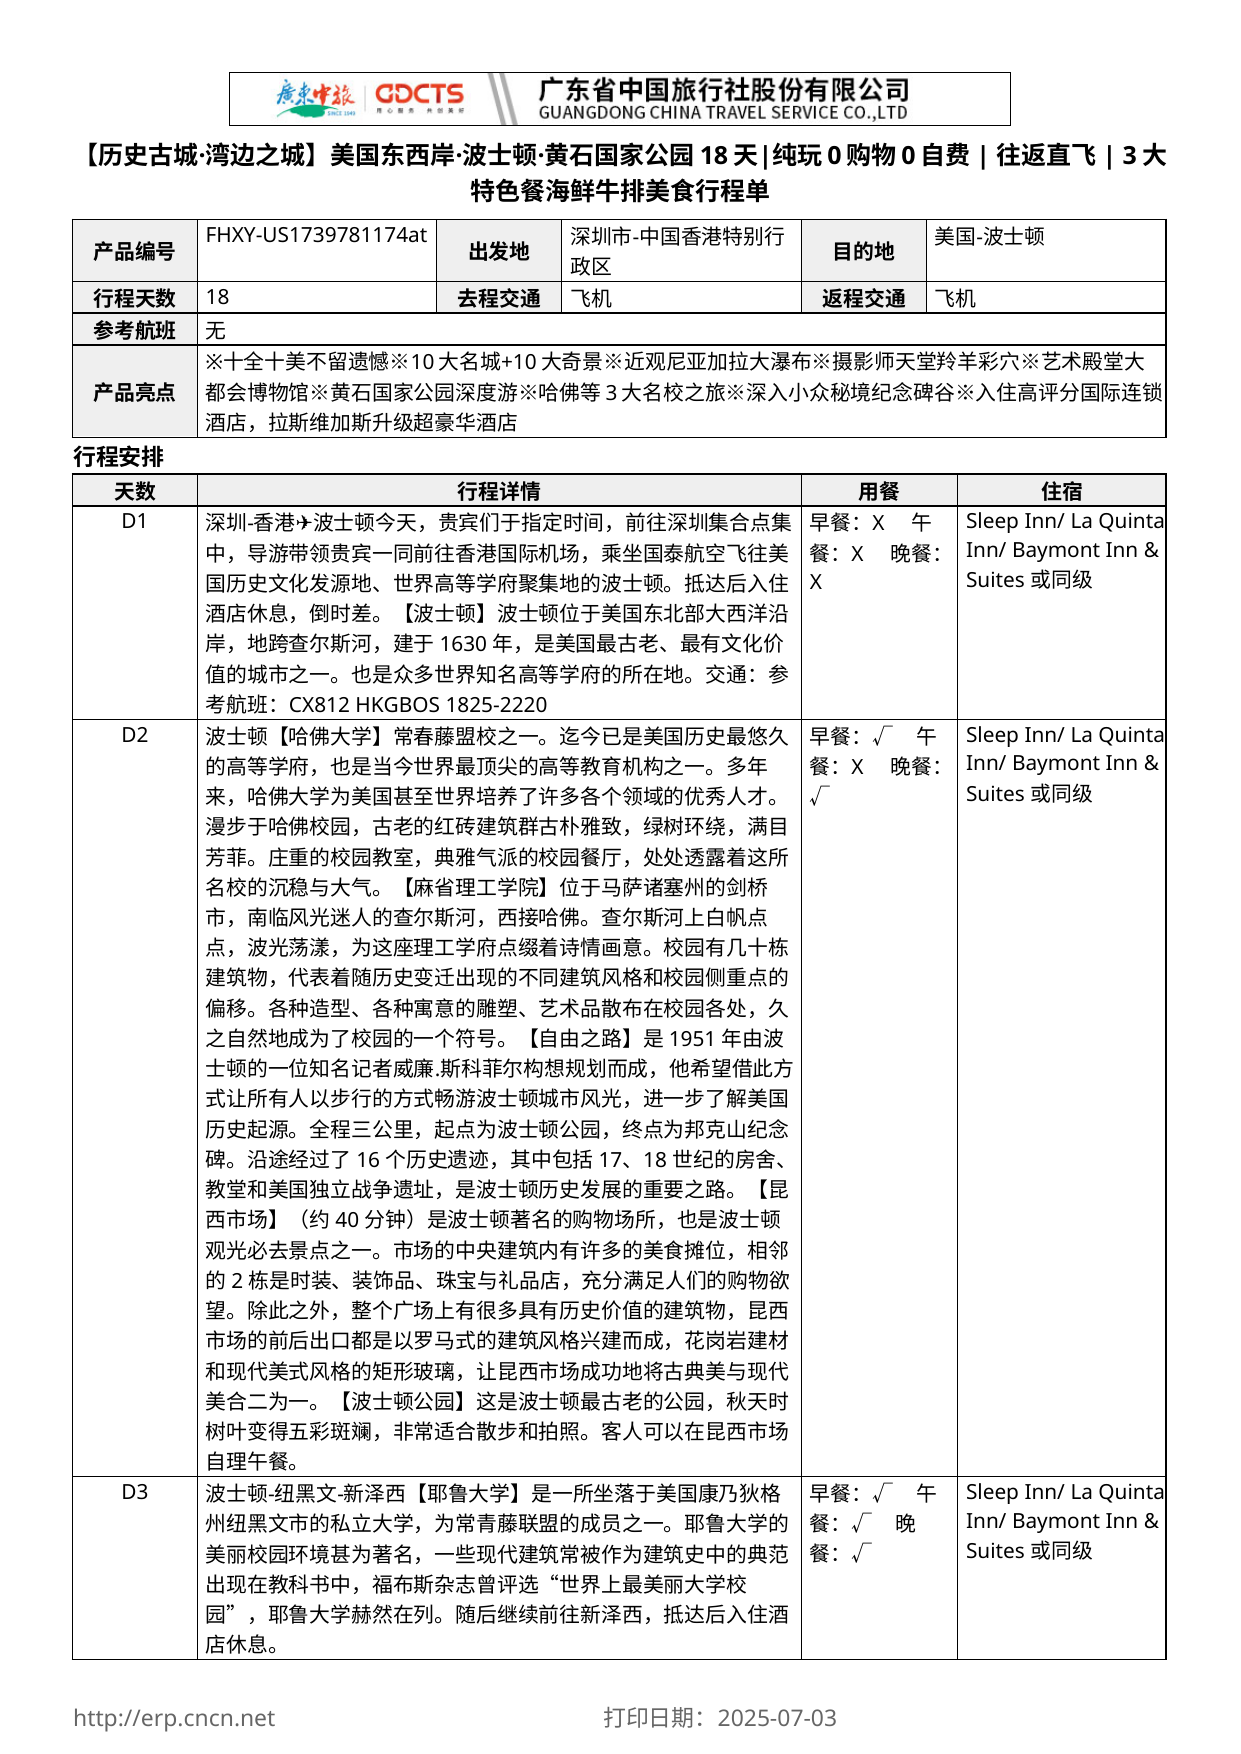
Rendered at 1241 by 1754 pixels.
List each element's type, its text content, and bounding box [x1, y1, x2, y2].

table_cell D1 [73, 507, 197, 718]
table_header 深圳市-中国香港特别行政区 [562, 220, 801, 281]
text 行程安排 [73, 439, 1167, 472]
table_header 住宿 [958, 475, 1165, 505]
table_cell ※十全十美不留遗憾 [198, 346, 1165, 436]
picture [230, 73, 1010, 125]
table_header FHXY-US1739781174at [198, 220, 436, 281]
table_cell 行程天数 [73, 282, 197, 312]
table_cell D3 [73, 1477, 197, 1659]
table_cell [958, 720, 1165, 1476]
table_cell 18 [198, 282, 436, 312]
table_cell D2 [73, 720, 197, 1476]
table_cell 产品亮点 [73, 346, 197, 436]
table_header 行程详情 [198, 475, 801, 505]
table_cell Sleep Inn/ La Quinta Inn/ Baymont Inn & Suites 或同级 [958, 507, 1165, 718]
table_cell 早餐：√ 午餐：√ 晚餐：√ [802, 1477, 957, 1659]
table_cell 无 [198, 314, 1165, 344]
table_cell 波士顿 [198, 720, 801, 1476]
table_header 天数 [73, 475, 197, 505]
table_header 目的地 [802, 220, 926, 281]
table_cell 去程交通 [437, 282, 561, 312]
table_cell 飞机 [927, 282, 1165, 312]
table_cell 早餐：X 午餐：X 晚餐：X [802, 507, 957, 718]
table_header 产品编号 [73, 220, 197, 281]
table_cell 飞机 [562, 282, 801, 312]
table_cell 返程交通 [802, 282, 926, 312]
table_cell 深圳-香港✈波士顿 [198, 507, 801, 718]
table_cell 早餐：√ 午餐：X 晚餐：√ [802, 720, 957, 1476]
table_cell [958, 1477, 1165, 1659]
table_header 美国-波士顿 [927, 220, 1165, 281]
text 【历史古城·湾边之城】美国东西岸·波士顿·黄石国家公园18天|纯玩0购物0自费 | 往返直飞 | 3大特色餐海鲜牛排美食行程单 [73, 136, 1167, 208]
table_header 用餐 [802, 475, 957, 505]
table_cell 参考航班 [73, 314, 197, 344]
table_header 出发地 [437, 220, 561, 281]
table_cell 波士顿-纽黑文-新泽西 [198, 1477, 801, 1659]
